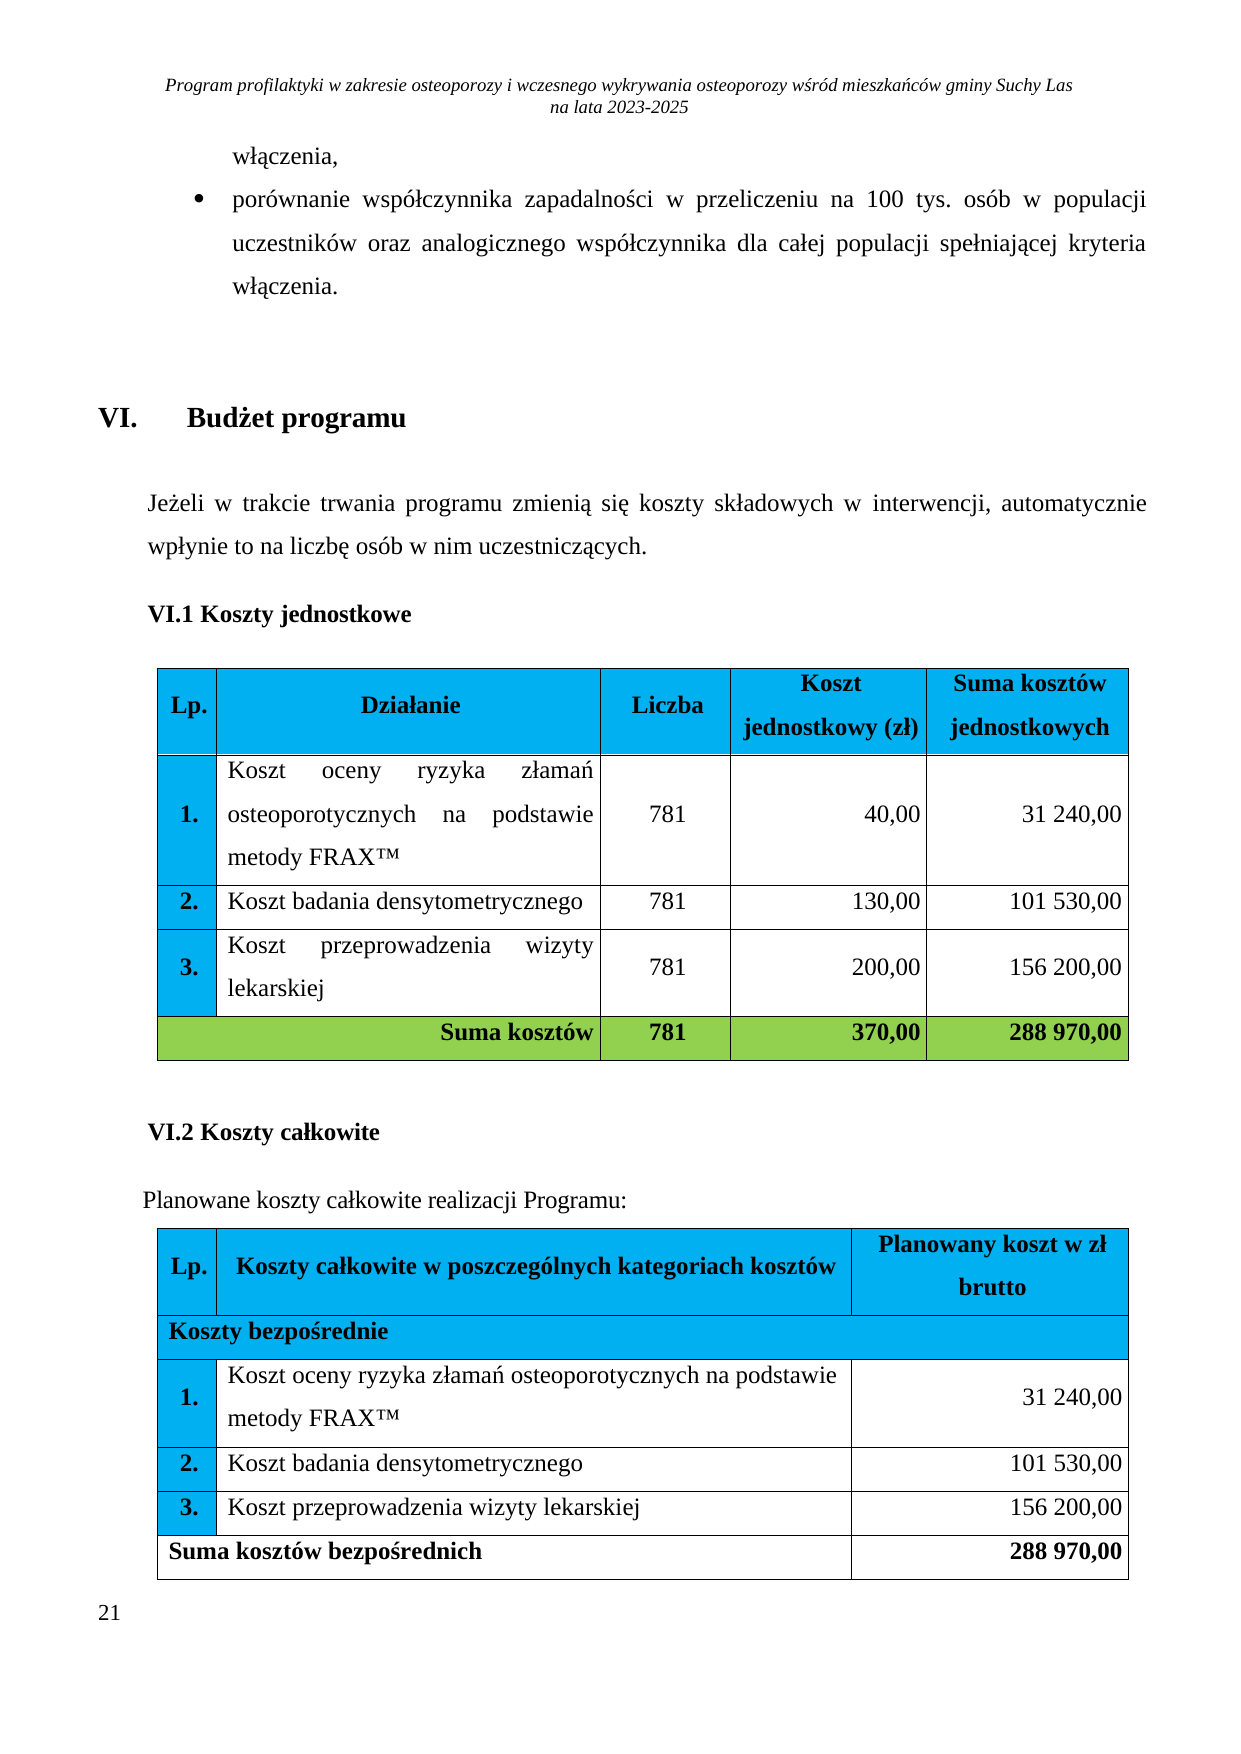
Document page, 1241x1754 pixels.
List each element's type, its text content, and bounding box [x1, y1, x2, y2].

table_header Działanie [217, 669, 600, 754]
table_header Koszty całkowite w poszczególnych kategoriach kosztów [217, 1229, 851, 1315]
table_cell 101 530,00 [927, 886, 1128, 929]
table_cell 2. [158, 1448, 216, 1491]
table_cell Koszt badania densytometrycznego [217, 886, 600, 929]
table_header Liczba [601, 669, 730, 754]
table_header Suma kosztów jednostkowych [927, 669, 1128, 754]
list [194, 141, 1147, 170]
table_cell Suma kosztów [158, 1017, 600, 1060]
table_cell 288 970,00 [852, 1536, 1128, 1579]
table_cell 101 530,00 [852, 1448, 1128, 1491]
table_cell Koszt oceny ryzyka złamań osteoporotycznych na podstawie metody FRAX™ [217, 756, 600, 885]
subtitle Planowane koszty całkowite realizacji Programu: [142, 1185, 1147, 1214]
table_cell 156 200,00 [927, 930, 1128, 1016]
table_cell 370,00 [731, 1017, 926, 1060]
table_cell 781 [601, 930, 730, 1016]
table_cell Koszt badania densytometrycznego [217, 1448, 851, 1491]
table_header Koszt jednostkowy (zł) [731, 669, 926, 754]
table_header Lp. [158, 1229, 216, 1315]
subtitle Budżet programu [98, 400, 1147, 434]
table_cell Koszt oceny ryzyka złamań osteoporotycznych na podstawie metody FRAX™ [217, 1360, 851, 1447]
table_cell 781 [601, 1017, 730, 1060]
table_cell Koszt przeprowadzenia wizyty lekarskiej [217, 1492, 851, 1535]
table_cell Koszt przeprowadzenia wizyty lekarskiej [217, 930, 600, 1016]
table_cell 40,00 [731, 756, 926, 885]
table_cell 781 [601, 756, 730, 885]
subtitle Koszty jednostkowe [147, 599, 1147, 628]
list porównanie współczynnika zapadalności w przeliczeniu na 100 tys. osób w populacji uczestników oraz analogicznego współczynnika dla całej populacji spełniającej kryteria włączenia. [194, 184, 1147, 299]
table_cell 2. [158, 886, 216, 929]
table_cell 3. [158, 930, 216, 1016]
table_cell 156 200,00 [852, 1492, 1128, 1535]
table_header Planowany koszt w zł brutto [852, 1229, 1128, 1315]
subtitle Koszty całkowite [147, 1117, 1147, 1146]
table_cell Suma kosztów bezpośrednich [158, 1536, 851, 1579]
text Jeżeli w trakcie trwania programu zmienią się koszty składowych w interwencji, automatycznie wpłynie to na liczbę osób w nim uczestniczących. [147, 488, 1147, 560]
table_cell 1. [158, 1360, 216, 1447]
table_cell Koszty bezpośrednie [158, 1316, 1128, 1359]
table_cell 3. [158, 1492, 216, 1535]
table_cell 31 240,00 [927, 756, 1128, 885]
table_cell 288 970,00 [927, 1017, 1128, 1060]
table_cell 781 [601, 886, 730, 929]
table_cell 1. [158, 756, 216, 885]
table_cell 130,00 [731, 886, 926, 929]
table_header Lp. [158, 669, 216, 754]
table_cell 31 240,00 [852, 1360, 1128, 1447]
table_cell 200,00 [731, 930, 926, 1016]
